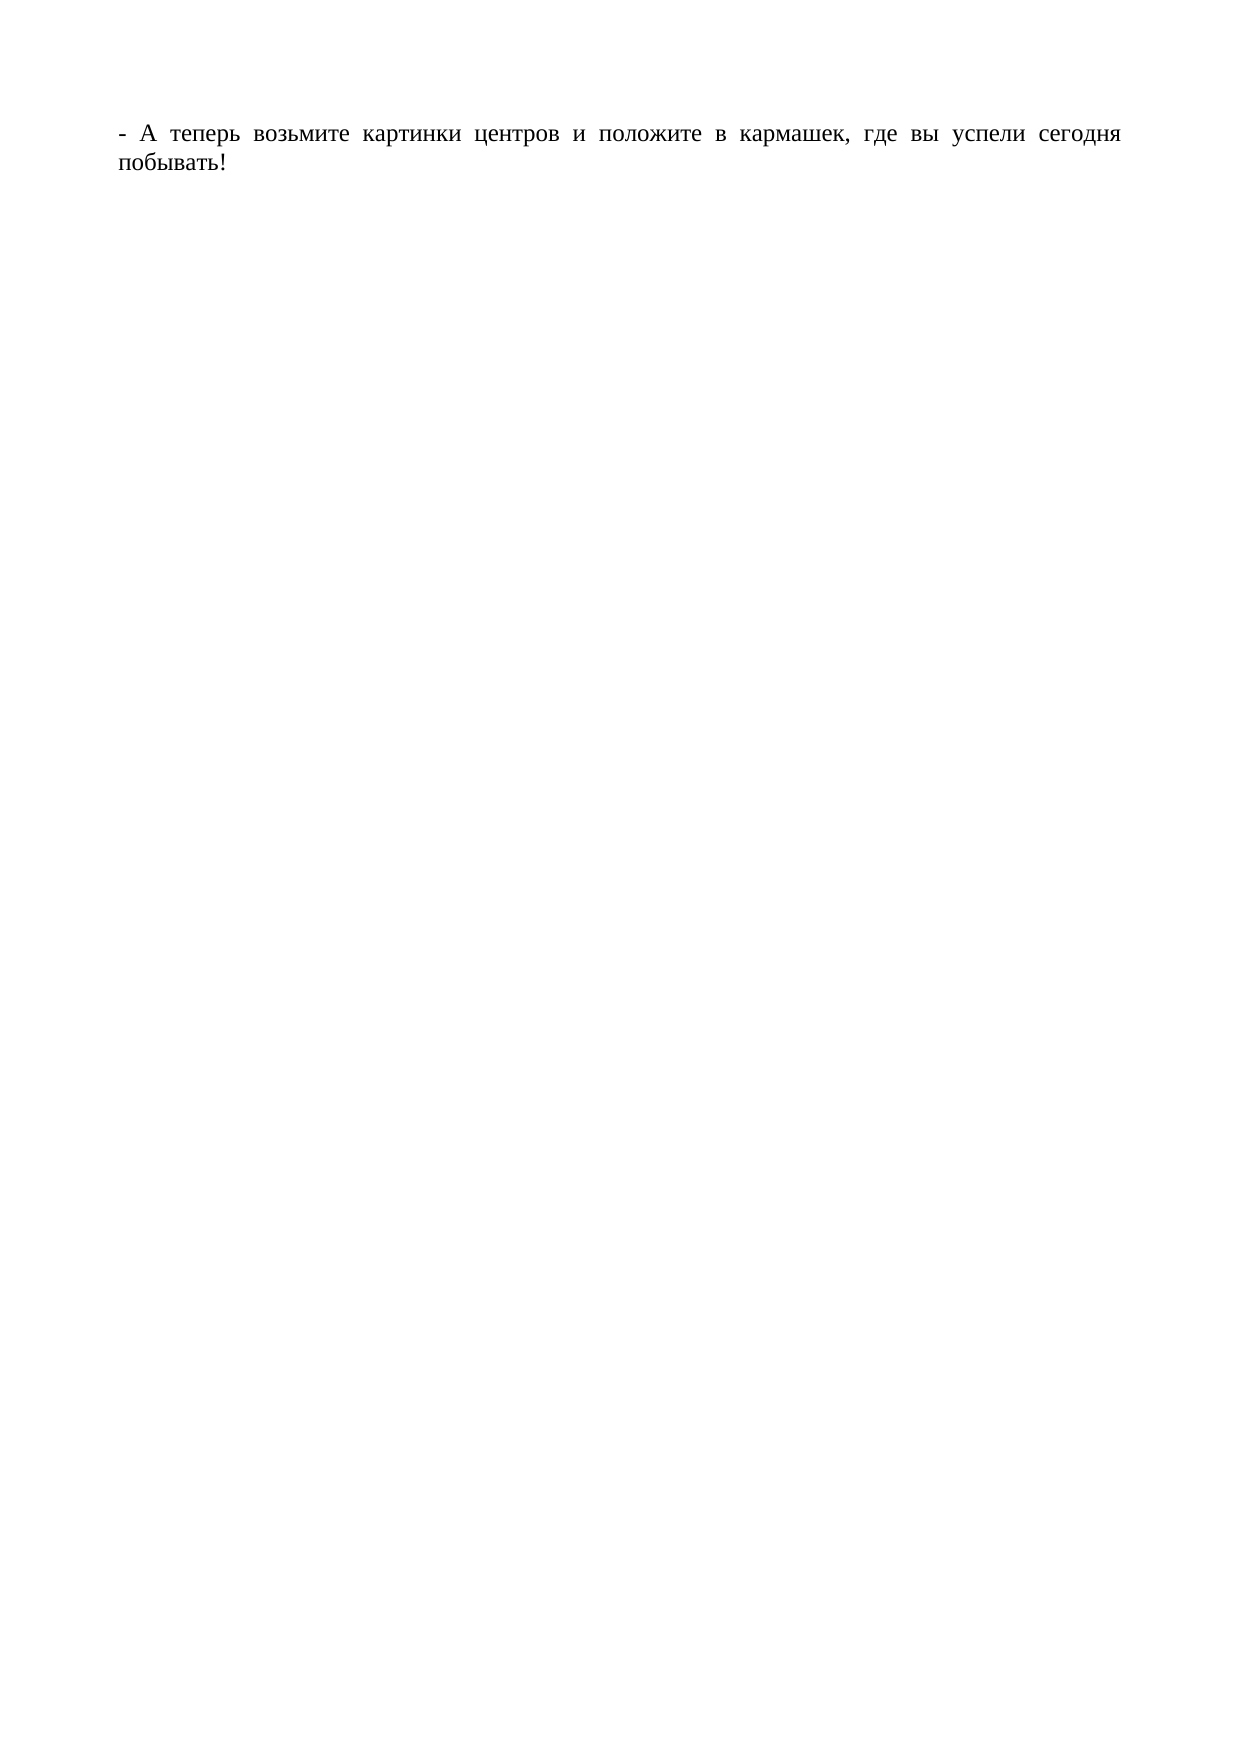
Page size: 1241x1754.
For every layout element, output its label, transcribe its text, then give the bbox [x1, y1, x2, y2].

text - А теперь возьмите картинки центров и положите в кармашек, где вы успели сегодня побывать! [118, 118, 1122, 176]
